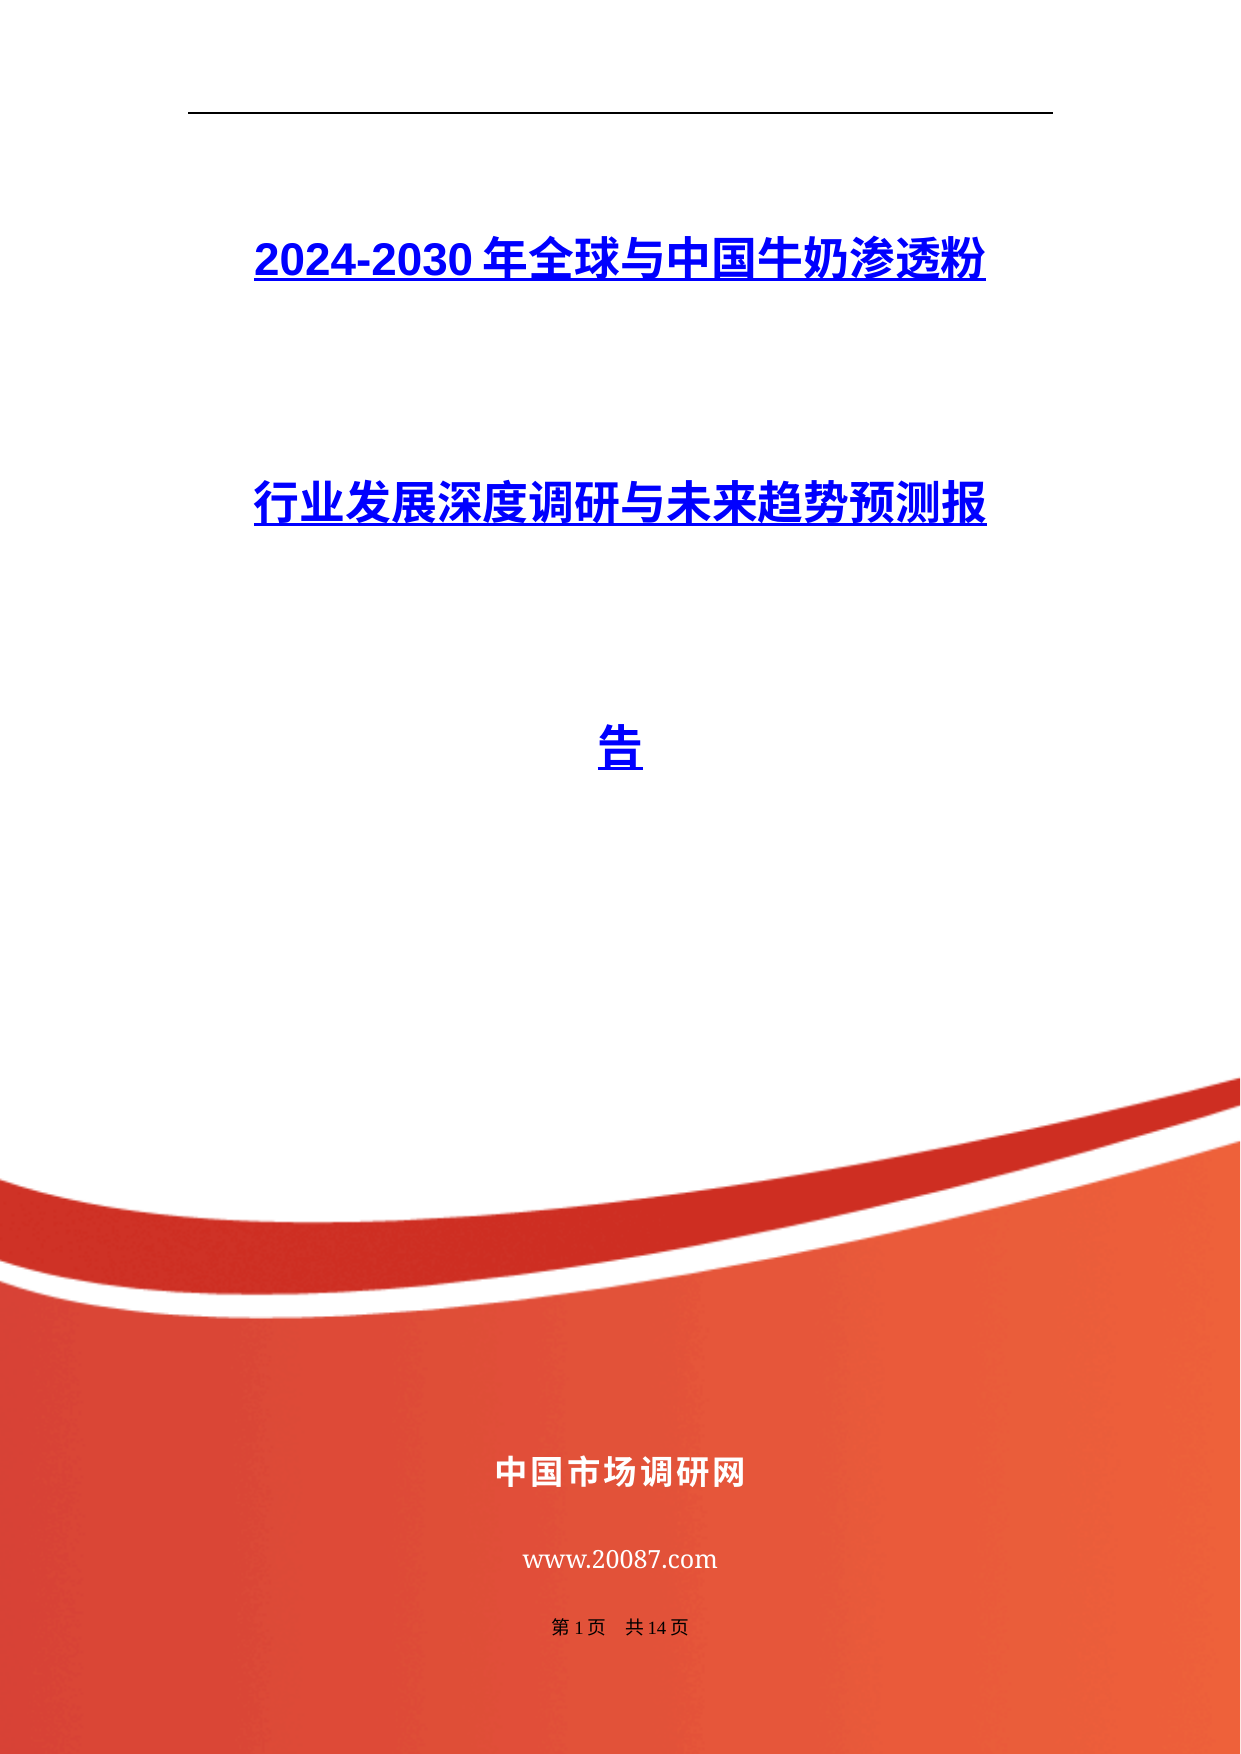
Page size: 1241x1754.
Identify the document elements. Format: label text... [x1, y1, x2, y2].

picture [0, 1006, 1241, 1754]
table_header 2024-2030年全球与中国牛奶渗透粉行业发展深度调研与未来趋势预测报告 [188, 207, 1053, 871]
text www.20087.com [187, 1526, 1053, 1591]
subtitle 中国市场调研网 [187, 1437, 1053, 1502]
